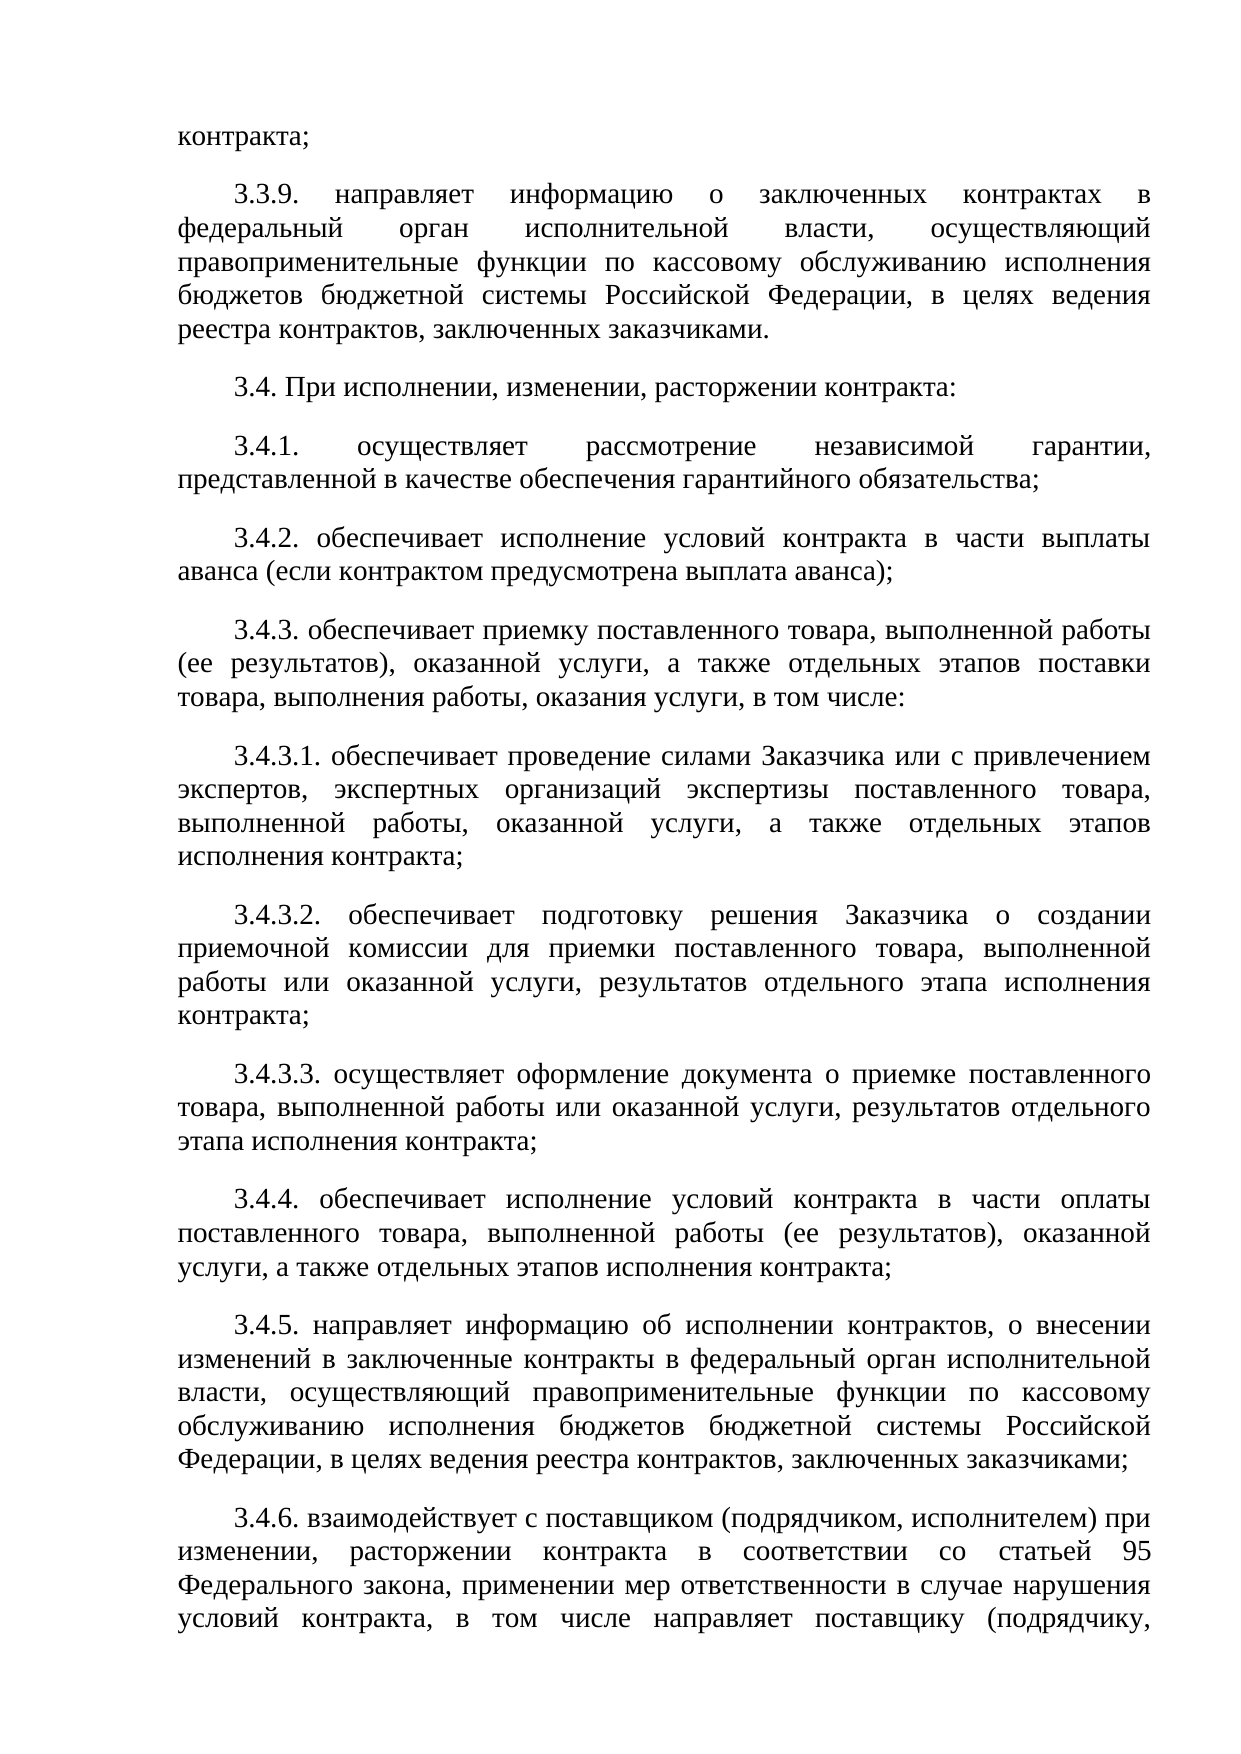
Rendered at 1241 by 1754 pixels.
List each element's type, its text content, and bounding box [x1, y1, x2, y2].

text 3.3.9. направляет информацию о заключенных контрактах в федеральный орган исполнительной власти, осуществляющий правоприменительные функции по кассовому обслуживанию исполнения бюджетов бюджетной системы Российской Федерации, в целях ведения реестра контрактов, заключенных заказчиками. [177, 177, 1152, 344]
text 3.4. При исполнении, изменении, расторжении контракта: [177, 369, 1152, 403]
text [177, 1500, 1152, 1634]
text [177, 118, 1152, 152]
text 3.4.2. обеспечивает исполнение условий контракта в части выплаты аванса (если контрактом предусмотрена выплата аванса); [177, 520, 1152, 587]
text 3.4.3. обеспечивает приемку поставленного товара, выполненной работы (ее результатов), оказанной услуги, а также отдельных этапов поставки товара, выполнения работы, оказания услуги, в том числе: [177, 612, 1152, 713]
text 3.4.3.1. обеспечивает проведение силами Заказчика или с привлечением экспертов, экспертных организаций экспертизы поставленного товара, выполненной работы, оказанной услуги, а также отдельных этапов исполнения контракта; [177, 738, 1152, 872]
text 3.4.3.2. обеспечивает подготовку решения Заказчика о создании приемочной комиссии для приемки поставленного товара, выполненной работы или оказанной услуги, результатов отдельного этапа исполнения контракта; [177, 897, 1152, 1031]
text 3.4.1. осуществляет рассмотрение независимой гарантии, представленной в качестве обеспечения гарантийного обязательства; [177, 428, 1152, 495]
text 3.4.3.3. осуществляет оформление документа о приемке поставленного товара, выполненной работы или оказанной услуги, результатов отдельного этапа исполнения контракта; [177, 1056, 1152, 1157]
text 3.4.4. обеспечивает исполнение условий контракта в части оплаты поставленного товара, выполненной работы (ее результатов), оказанной услуги, а также отдельных этапов исполнения контракта; [177, 1182, 1152, 1282]
text 3.4.5. направляет информацию об исполнении контрактов, о внесении изменений в заключенные контракты в федеральный орган исполнительной власти, осуществляющий правоприменительные функции по кассовому обслуживанию исполнения бюджетов бюджетной системы Российской Федерации, в целях ведения реестра контрактов, заключенных заказчиками; [177, 1307, 1152, 1475]
